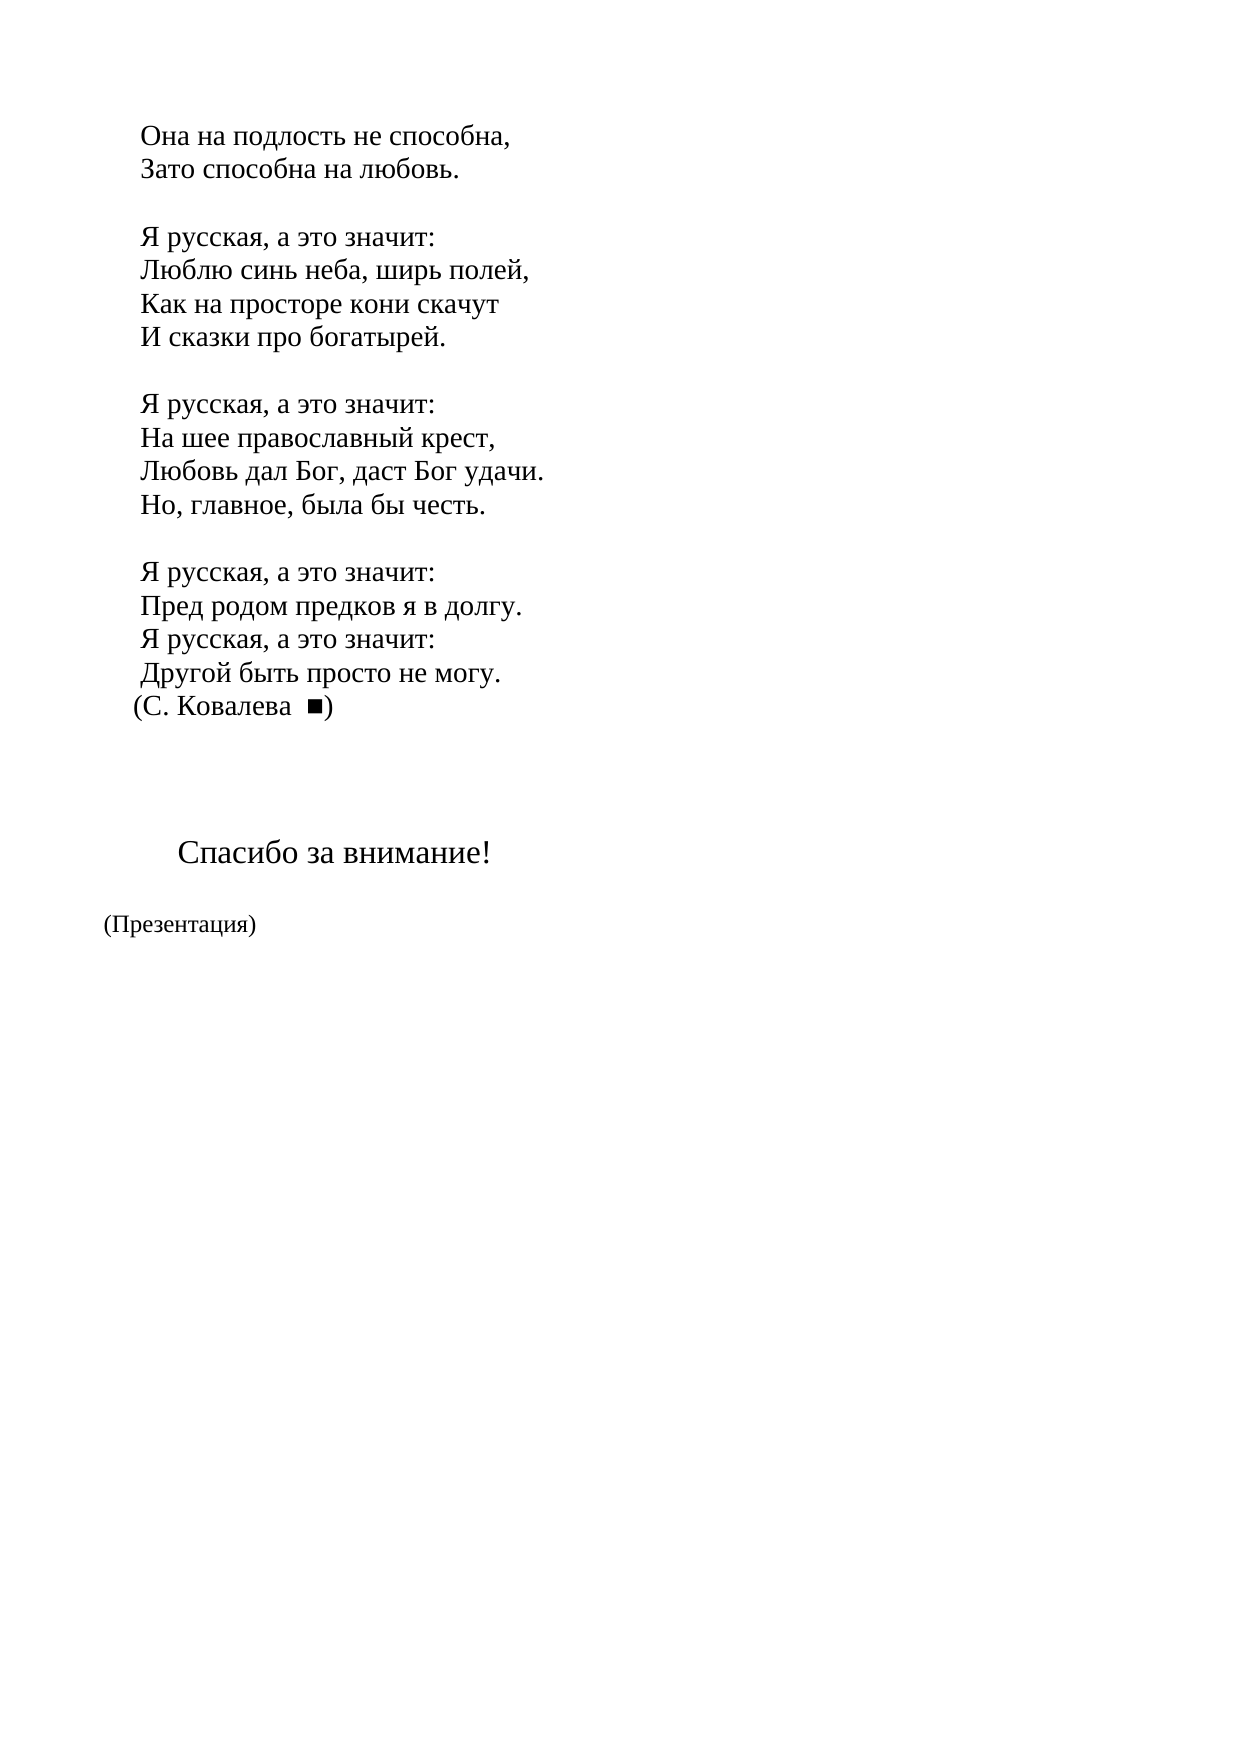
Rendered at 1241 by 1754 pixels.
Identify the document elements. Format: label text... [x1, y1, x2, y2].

text Я русская, а это значит: [133, 621, 1152, 655]
text Я русская, а это значит: [133, 219, 1152, 252]
text Зато способна на любовь. [133, 152, 1152, 185]
text Но, главное, была бы честь. [133, 487, 1152, 521]
text Как на просторе кони скачут [133, 286, 1152, 319]
text Люблю синь неба, ширь полей, [133, 252, 1152, 286]
text Другой быть просто не могу. [133, 655, 1152, 688]
text Пред родом предков я в долгу. [133, 588, 1152, 621]
text Спасибо за внимание! [177, 832, 1152, 870]
text На шее православный крест, [133, 420, 1152, 453]
text Любовь дал Бог, даст Бог удачи. [133, 453, 1152, 487]
text Я русская, а это значит: [133, 386, 1152, 420]
text И сказки про богатырей. [133, 319, 1152, 353]
text (Презентация) [103, 909, 1152, 937]
text Я русская, а это значит: [133, 554, 1152, 588]
text (С. Ковалева ■) [133, 688, 1152, 722]
text Она на подлость не способна, [133, 118, 1152, 152]
